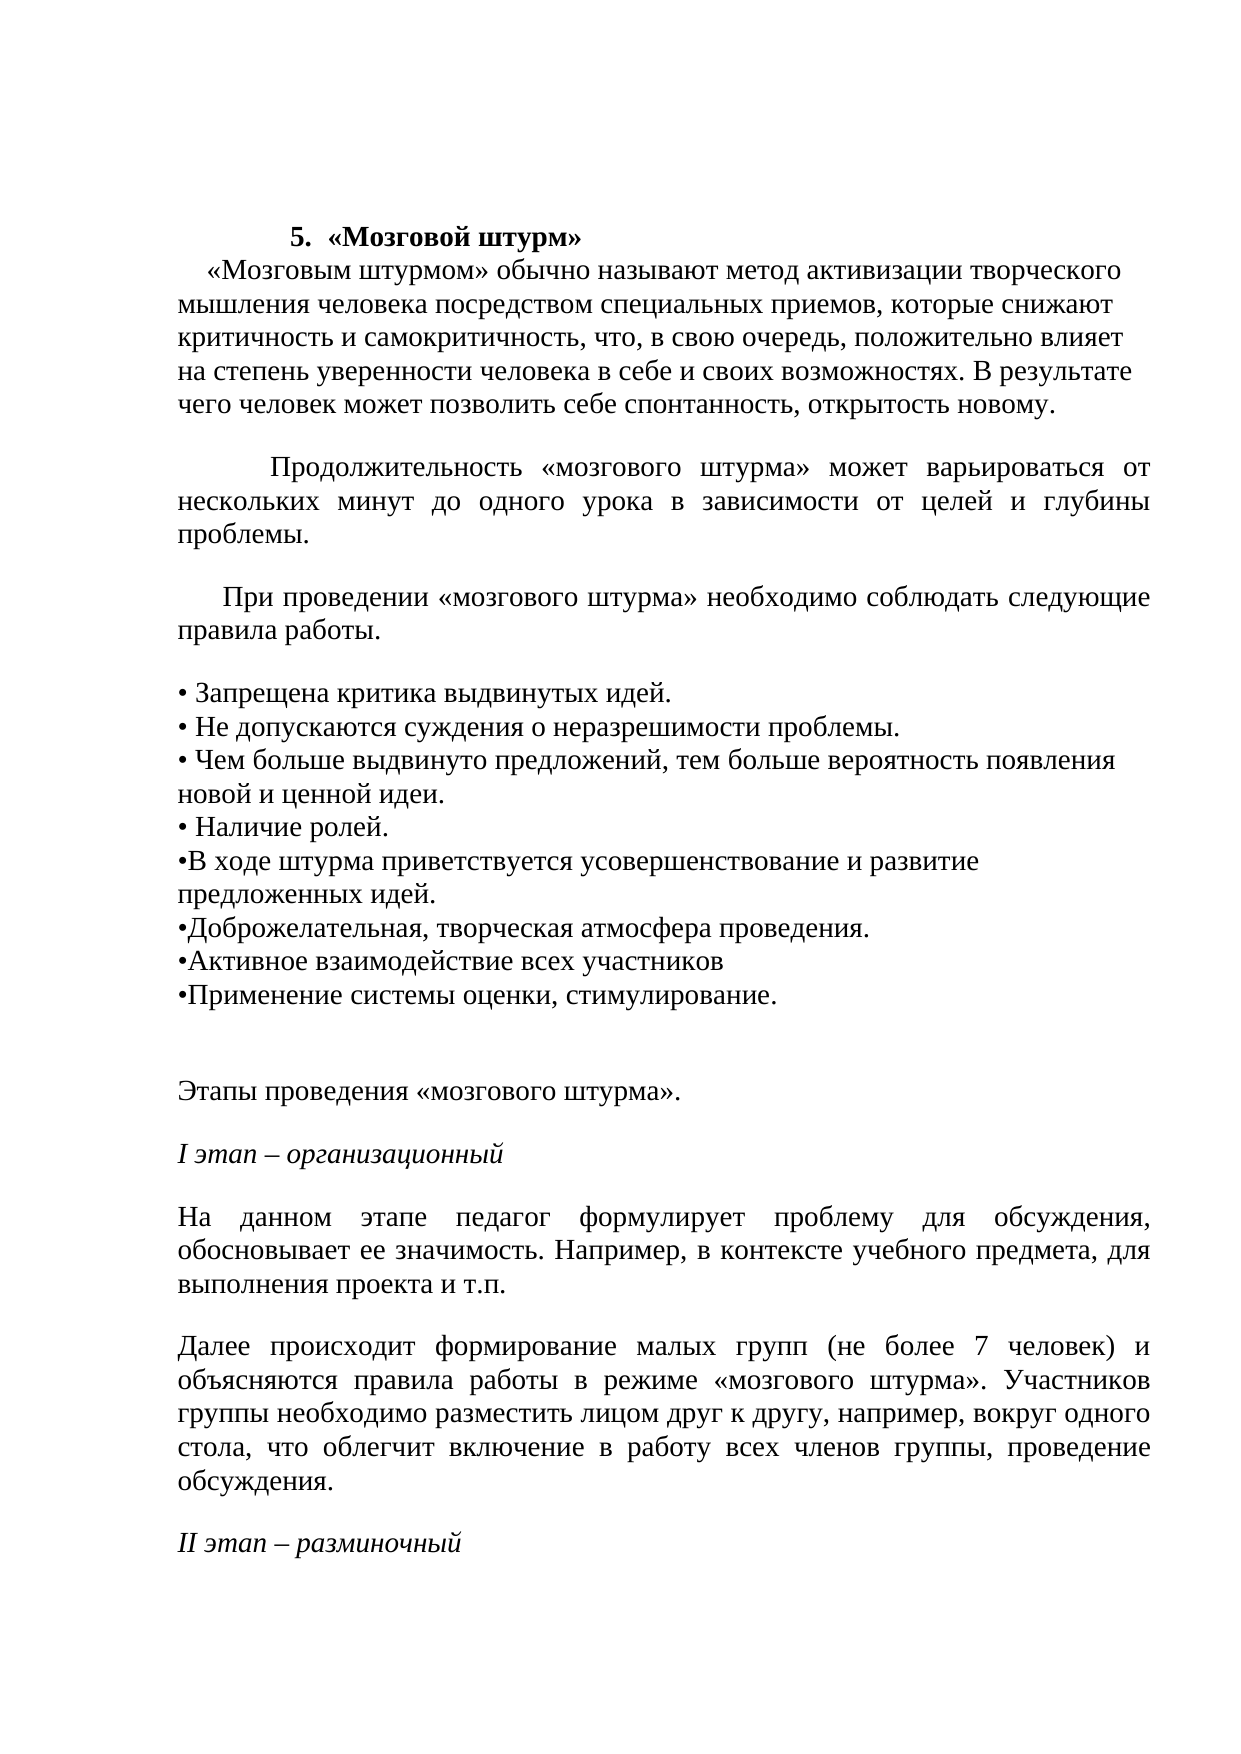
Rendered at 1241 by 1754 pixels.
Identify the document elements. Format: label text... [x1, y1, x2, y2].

text •Доброжелательная, творческая атмосфера проведения. [177, 910, 1152, 943]
text • Не допускаются суждения о неразрешимости проблемы. [177, 709, 1152, 742]
text При проведении «мозгового штурма» необходимо соблюдать следующие правила работы. [177, 579, 1152, 646]
text • Чем больше выдвинуто предложений, тем больше вероятность появления новой и ценной идеи. [177, 742, 1152, 809]
text I этап – организационный [177, 1136, 1152, 1169]
text • Запрещена критика выдвинутых идей. [177, 675, 1152, 709]
text «Мозговым штурмом» обычно называют метод активизации творческого мышления человека посредством специальных приемов, которые снижают критичность и самокритичность, что, в свою очередь, положительно влияет на степень уверенности человека в себе и своих возможностях. В результате чего человек может позволить себе спонтанность, открытость новому. [177, 252, 1152, 420]
text •Применение системы оценки, стимулирование. [177, 977, 1152, 1011]
text •В ходе штурма приветствуется усовершенствование и развитие предложенных идей. [177, 843, 1152, 910]
text II этап – разминочный [177, 1525, 1152, 1559]
text •Активное взаимодействие всех участников [177, 943, 1152, 977]
text Далее происходит формирование малых групп (не более 7 человек) и объясняются правила работы в режиме «мозгового штурма». Участников группы необходимо разместить лицом друг к другу, например, вокруг одного стола, что облегчит включение в работу всех членов группы, проведение обсуждения. [177, 1328, 1152, 1496]
text На данном этапе педагог формулирует проблему для обсуждения, обосновывает ее значимость. Например, в контексте учебного предмета, для выполнения проекта и т.п. [177, 1199, 1152, 1299]
text • Наличие ролей. [177, 809, 1152, 843]
list «Мозговой штурм» [290, 219, 1152, 252]
text Продолжительность «мозгового штурма» может варьироваться от нескольких минут до одного урока в зависимости от целей и глубины проблемы. [177, 449, 1152, 550]
text Этапы проведения «мозгового штурма». [177, 1073, 1152, 1107]
